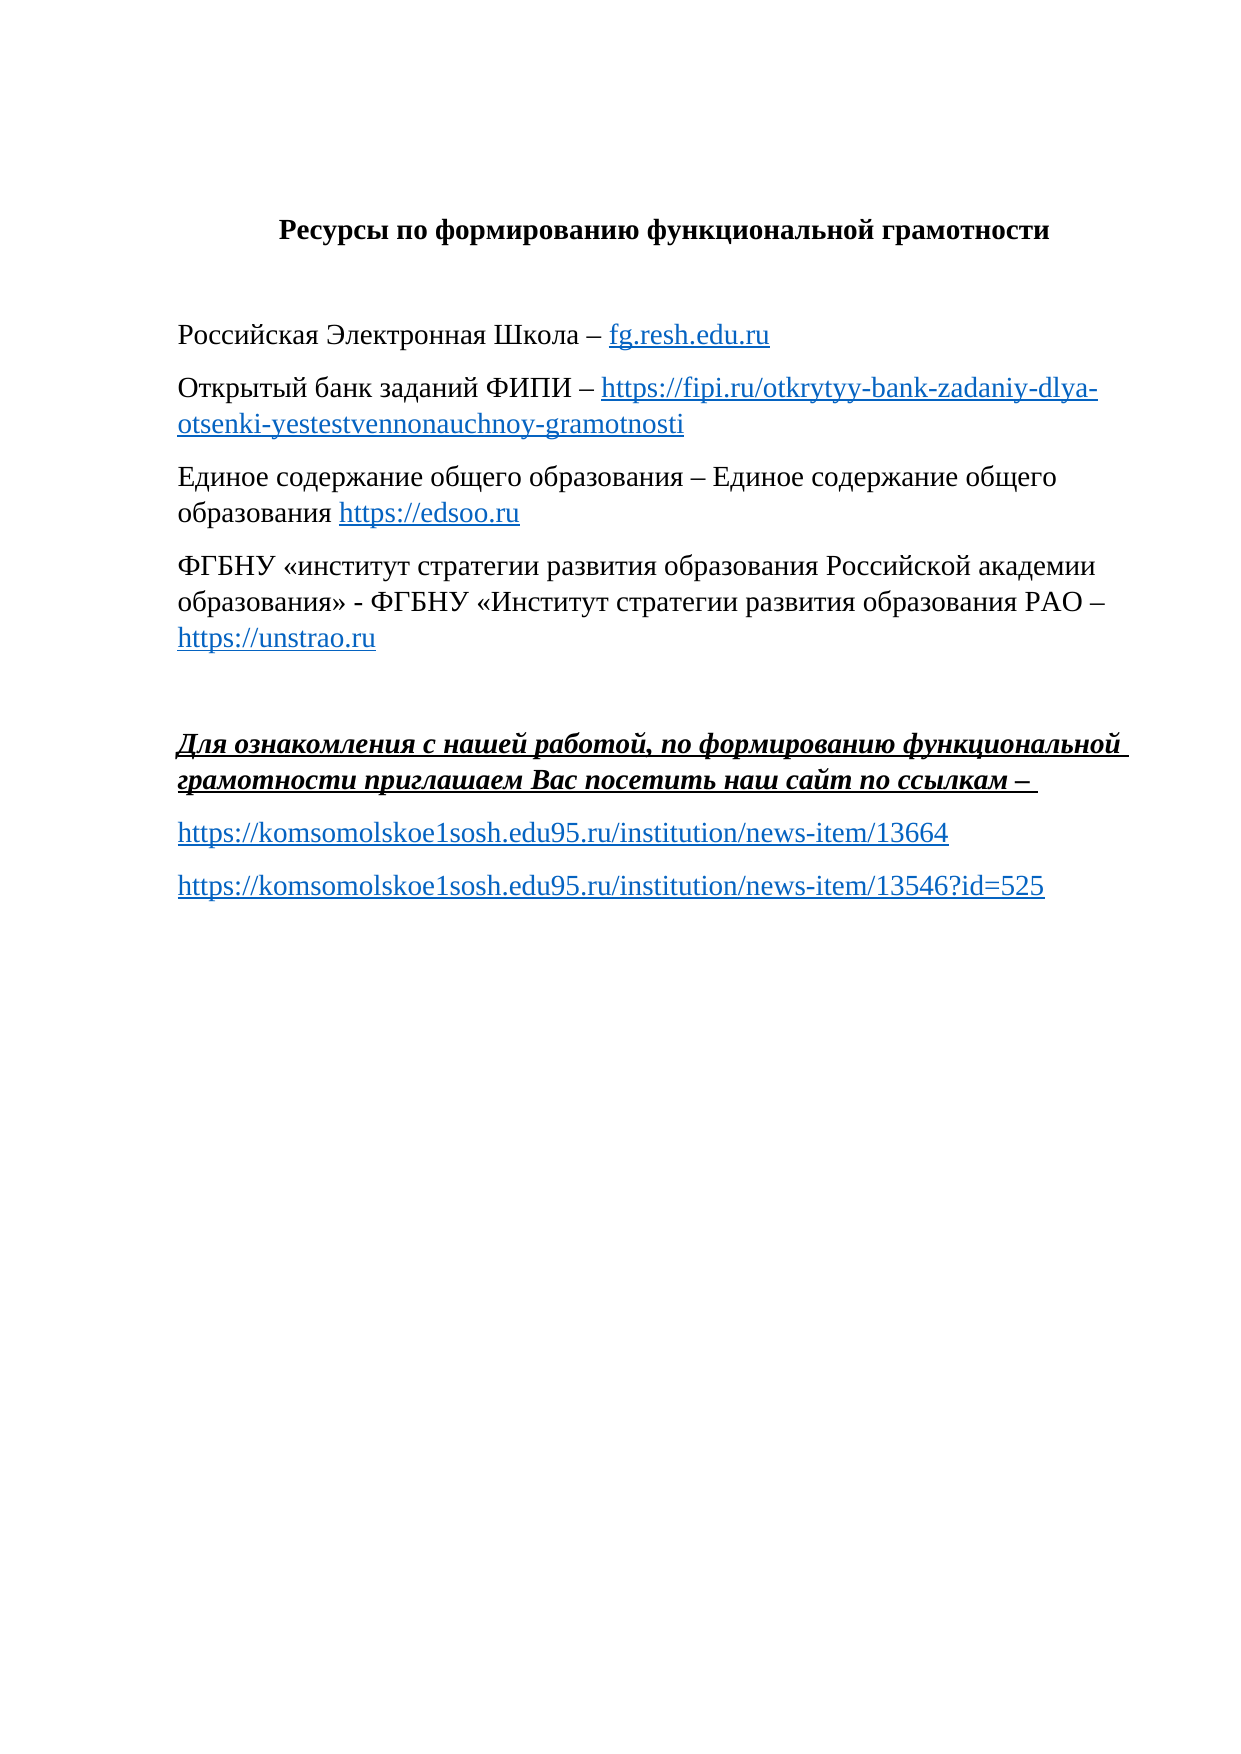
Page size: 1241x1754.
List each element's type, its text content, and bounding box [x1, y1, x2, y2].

text https://komsomolskoe1sosh.edu95.ru/institution/news-item/13664 [177, 815, 1152, 849]
text Открытый банк заданий ФИПИ – https://fipi.ru/otkrytyy-bank-zadaniy-dlya-otsenki-yestestvennonauchnoy-gramotnosti [177, 370, 1152, 440]
text Ресурсы по формированию функциональной грамотности [177, 212, 1152, 245]
text Для ознакомления с нашей работой, по формированию функциональной грамотности приглашаем Вас посетить наш сайт по ссылкам – [177, 726, 1152, 796]
text https://komsomolskoe1sosh.edu95.ru/institution/news-item/13546?id=525 [177, 868, 1152, 901]
text Российская Электронная Школа – fg.resh.edu.ru [177, 317, 1152, 351]
text ФГБНУ «институт стратегии развития образования Российской академии образования» - ФГБНУ «Институт стратегии развития образования РАО – https://unstrao.ru [177, 548, 1152, 654]
text Единое содержание общего образования – Единое содержание общего образования https://edsoo.ru [177, 459, 1152, 529]
